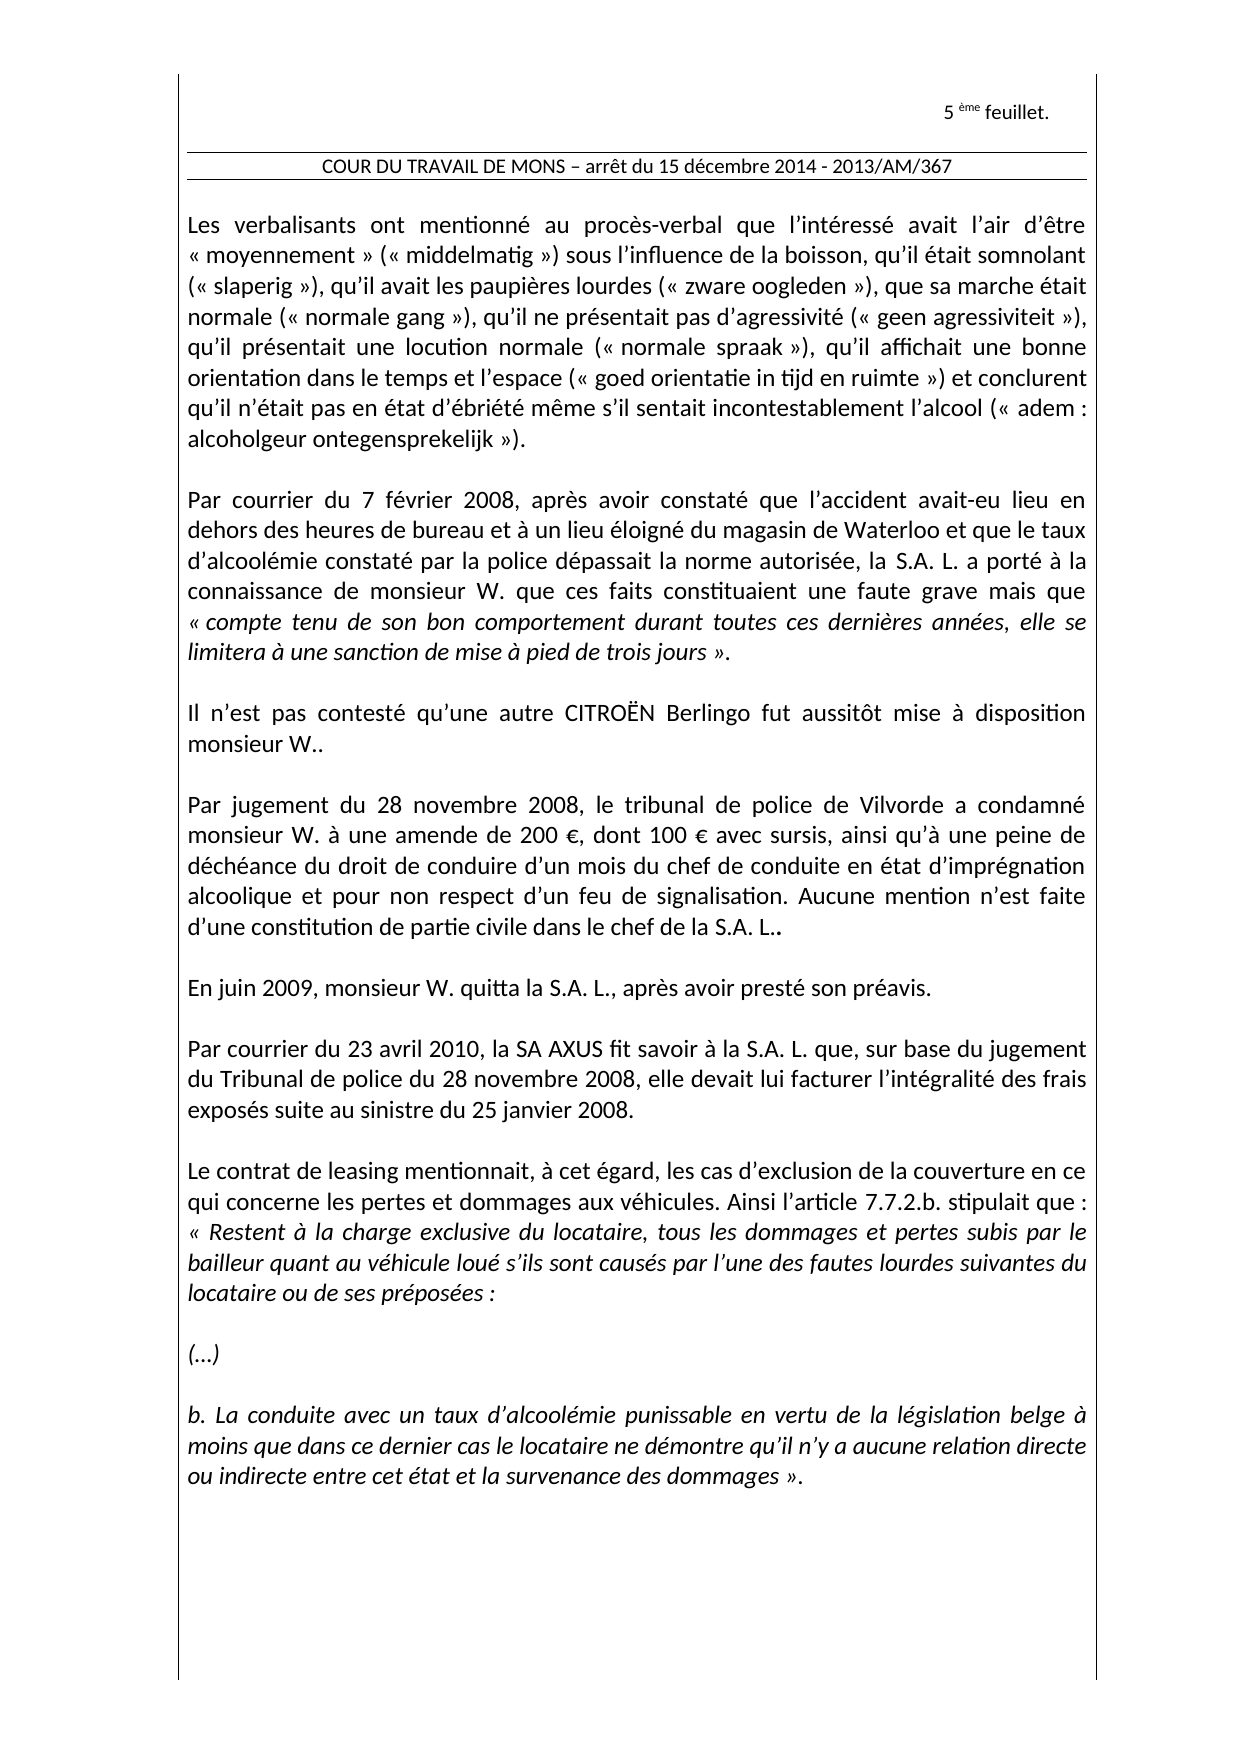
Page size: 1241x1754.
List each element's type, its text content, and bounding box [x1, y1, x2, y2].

text Par jugement du 28 novembre 2008, le tribunal de police de Vilvorde a condamné monsieur W. à une amende de 200 €, dont 100 € avec sursis, ainsi qu’à une peine de déchéance du droit de conduire d’un mois du chef de conduite en état d’imprégnation alcoolique et pour non respect d’un feu de signalisation. Aucune mention n’est faite d’une constitution de partie civile dans le chef de la S.A. L.. [187, 789, 1087, 942]
text En juin 2009, monsieur W. quitta la S.A. L., après avoir presté son préavis. [187, 972, 1087, 1003]
text Il n’est pas contesté qu’une autre CITROËN Berlingo fut aussitôt mise à disposition monsieur W.. [187, 697, 1087, 758]
text Les verbalisants ont mentionné au procès-verbal que l’intéressé avait l’air d’être « moyennement » (« middelmatig ») sous l’influence de la boisson, qu’il était somnolant (« slaperig »), qu’il avait les paupières lourdes (« zware oogleden »), que sa marche était normale (« normale gang »), qu’il ne présentait pas d’agressivité (« geen agressiviteit »), qu’il présentait une locution normale (« normale spraak »), qu’il affichait une bonne orientation dans le temps et l’espace (« goed orientatie in tijd en ruimte ») et conclurent qu’il n’était pas en état d’ébriété même s’il sentait incontestablement l’alcool (« adem : alcoholgeur ontegensprekelijk »). [187, 209, 1087, 453]
text Par courrier du 7 février 2008, après avoir constaté que l’accident avait-eu lieu en dehors des heures de bureau et à un lieu éloigné du magasin de Waterloo et que le taux d’alcoolémie constaté par la police dépassait la norme autorisée, la S.A. L. a porté à la connaissance de monsieur W. que ces faits constituaient une faute grave mais que « compte tenu de son bon comportement durant toutes ces dernières années, elle se limitera à une sanction de mise à pied de trois jours ». [187, 484, 1087, 667]
text Le contrat de leasing mentionnait, à cet égard, les cas d’exclusion de la couverture en ce qui concerne les pertes et dommages aux véhicules. Ainsi l’article 7.7.2.b. stipulait que : « Restent à la charge exclusive du locataire, tous les dommages et pertes subis par le bailleur quant au véhicule loué s’ils sont causés par l’une des fautes lourdes suivantes du locataire ou de ses préposées : [187, 1155, 1087, 1308]
text Par courrier du 23 avril 2010, la SA AXUS fit savoir à la S.A. L. que, sur base du jugement du Tribunal de police du 28 novembre 2008, elle devait lui facturer l’intégralité des frais exposés suite au sinistre du 25 janvier 2008. [187, 1033, 1087, 1125]
text b. La conduite avec un taux d’alcoolémie punissable en vertu de la législation belge à moins que dans ce dernier cas le locataire ne démontre qu’il n’y a aucune relation directe ou indirecte entre cet état et la survenance des dommages ». [187, 1399, 1087, 1491]
text (…) [187, 1338, 1087, 1369]
